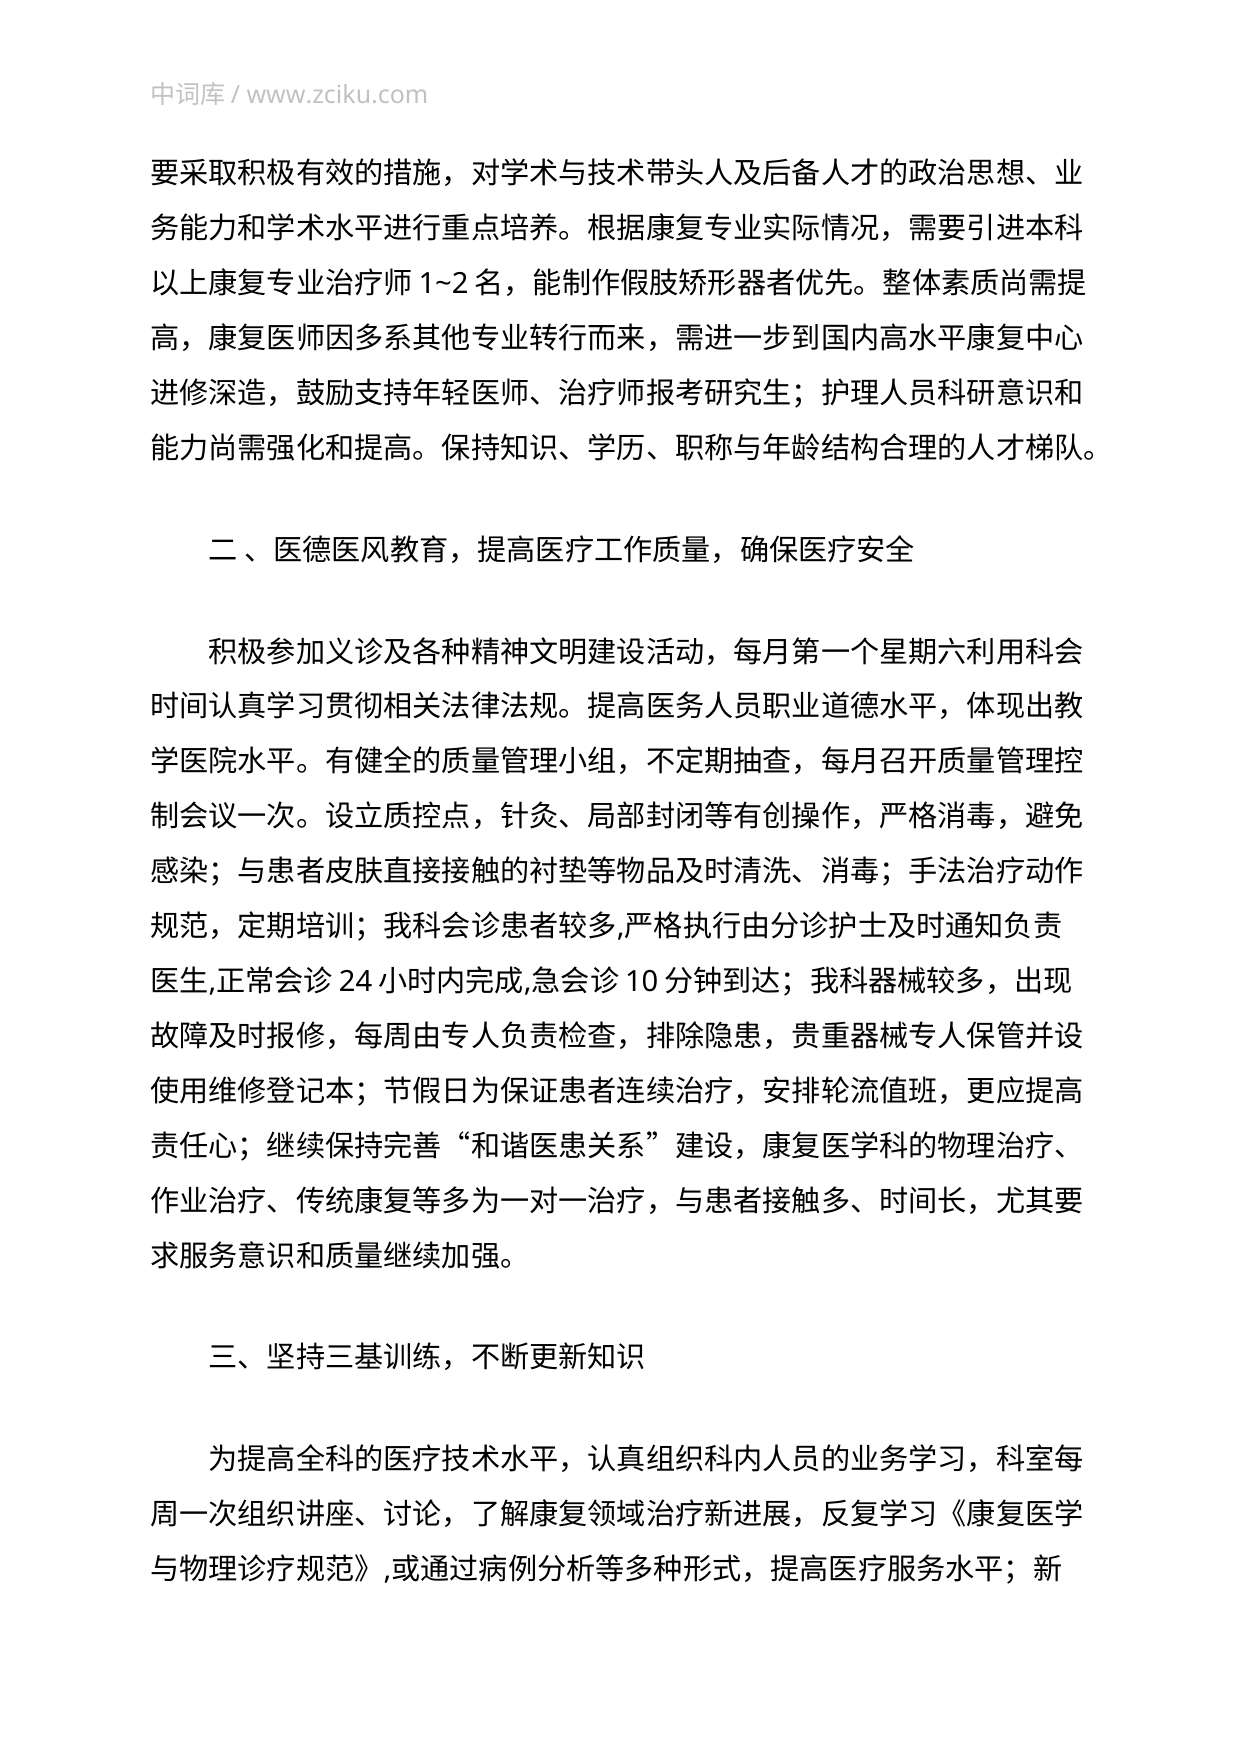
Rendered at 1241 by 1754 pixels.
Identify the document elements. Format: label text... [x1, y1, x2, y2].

text 二 、医德医风教育，提高医疗工作质量，确保医疗安全 [150, 526, 1090, 569]
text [150, 1436, 1090, 1588]
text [150, 150, 1090, 467]
text 积极参加义诊及各种精神文明建设活动，每月第一个星期六利用科会时间认真学习贯彻相关法律法规。提高医务人员职业道德水平，体现出教学医院水平。有健全的质量管理小组，不定期抽查，每月召开质量管理控制会议一次。设立质控点，针灸、局部封闭等有创操作，严格消毒，避免感染；与患者皮肤直接接触的衬垫等物品及时清洗、消毒；手法治疗动作规范，定期培训；我科会诊患者较多,严格执行由分诊护士及时通知负责医生,正常会诊24小时内完成,急会诊10分钟到达；我科器械较多，出现故障及时报修，每周由专人负责检查，排除隐患，贵重器械专人保管并设使用维修登记本；节假日为保证患者连续治疗，安排轮流值班，更应提高责任心；继续保持完善“和谐医患关系”建设，康复医学科的物理治疗、作业治疗、传统康复等多为一对一治疗，与患者接触多、时间长，尤其要求服务意识和质量继续加强。 [150, 628, 1090, 1274]
text 三、坚持三基训练，不断更新知识 [150, 1334, 1090, 1376]
